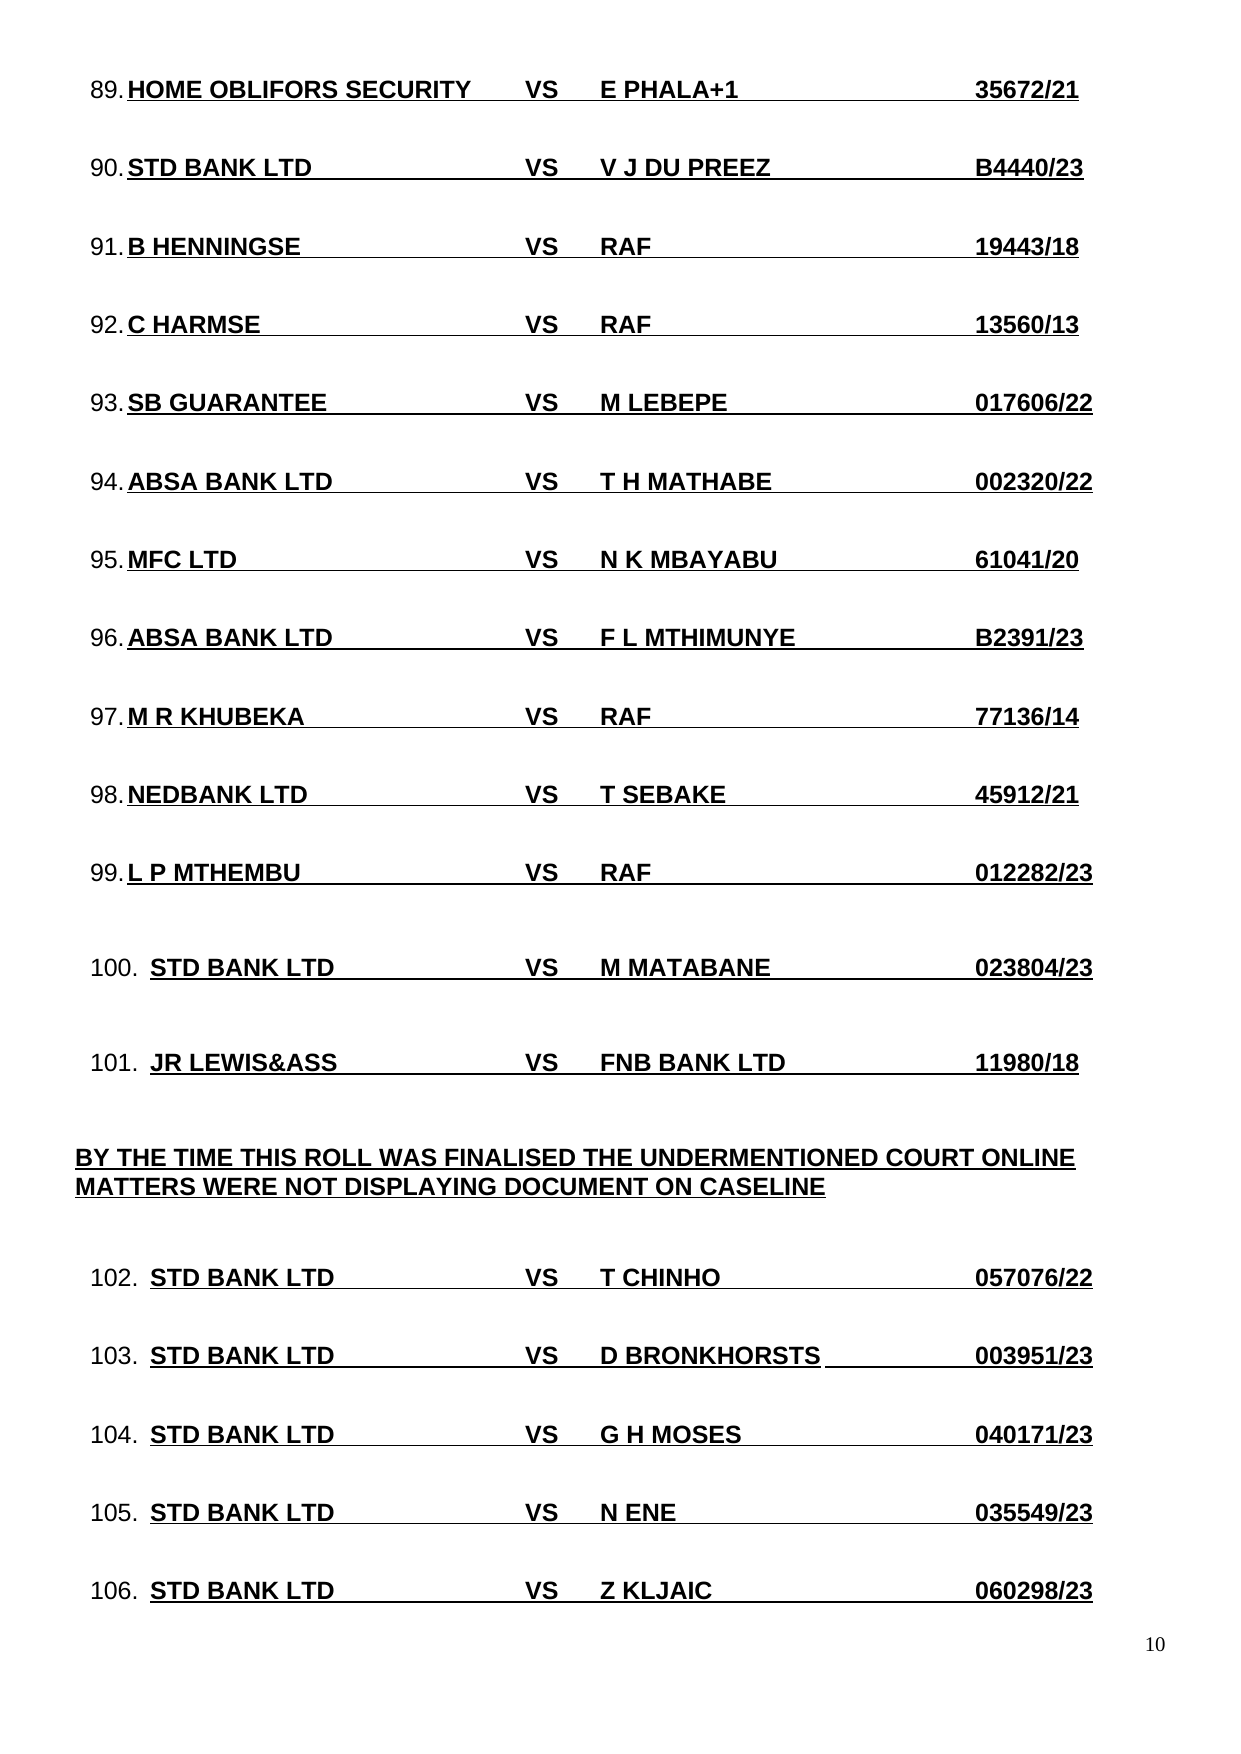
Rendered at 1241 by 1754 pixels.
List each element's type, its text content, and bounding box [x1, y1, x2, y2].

list MFC LTD VS N K MBAYABU 61041/20 [90, 545, 1165, 574]
list SB GUARANTEE VS M LEBEPE 017606/22 [90, 388, 1165, 417]
list ABSA BANK LTD VS F L MTHIMUNYE B2391/23 [90, 623, 1165, 652]
list HOME OBLIFORS SECURITY VS E PHALA+1 35672/21 [90, 75, 1165, 104]
list M R KHUBEKA VS RAF 77136/14 [90, 702, 1165, 730]
list STD BANK LTD VS N ENE 035549/23 [90, 1498, 1165, 1527]
list JR LEWIS&ASS VS FNB BANK LTD 11980/18 [90, 1048, 1165, 1077]
list BY THE TIME THIS ROLL WAS FINALISED THE UNDERMENTIONED COURT ONLINE [75, 1143, 1165, 1172]
list STD BANK LTD VS V J DU PREEZ B4440/23 [90, 153, 1165, 182]
list C HARMSE VS RAF 13560/13 [90, 310, 1165, 339]
list MATTERS WERE NOT DISPLAYING DOCUMENT ON CASELINE [75, 1172, 1165, 1201]
list STD BANK LTD VS Z KLJAIC 060298/23 [90, 1576, 1165, 1605]
list STD BANK LTD VS T CHINHO 057076/22 [90, 1263, 1165, 1292]
list B HENNINGSE VS RAF 19443/18 [90, 232, 1165, 260]
list ABSA BANK LTD VS T H MATHABE 002320/22 [90, 467, 1165, 495]
list STD BANK LTD VS G H MOSES 040171/23 [90, 1419, 1165, 1448]
list L P MTHEMBU VS RAF 012282/23 [90, 858, 1165, 887]
list STD BANK LTD VS M MATABANE 023804/23 [90, 953, 1165, 982]
list STD BANK LTD VS D BRONKHORSTS 003951/23 [90, 1341, 1165, 1370]
list NEDBANK LTD VS T SEBAKE 45912/21 [90, 780, 1165, 809]
